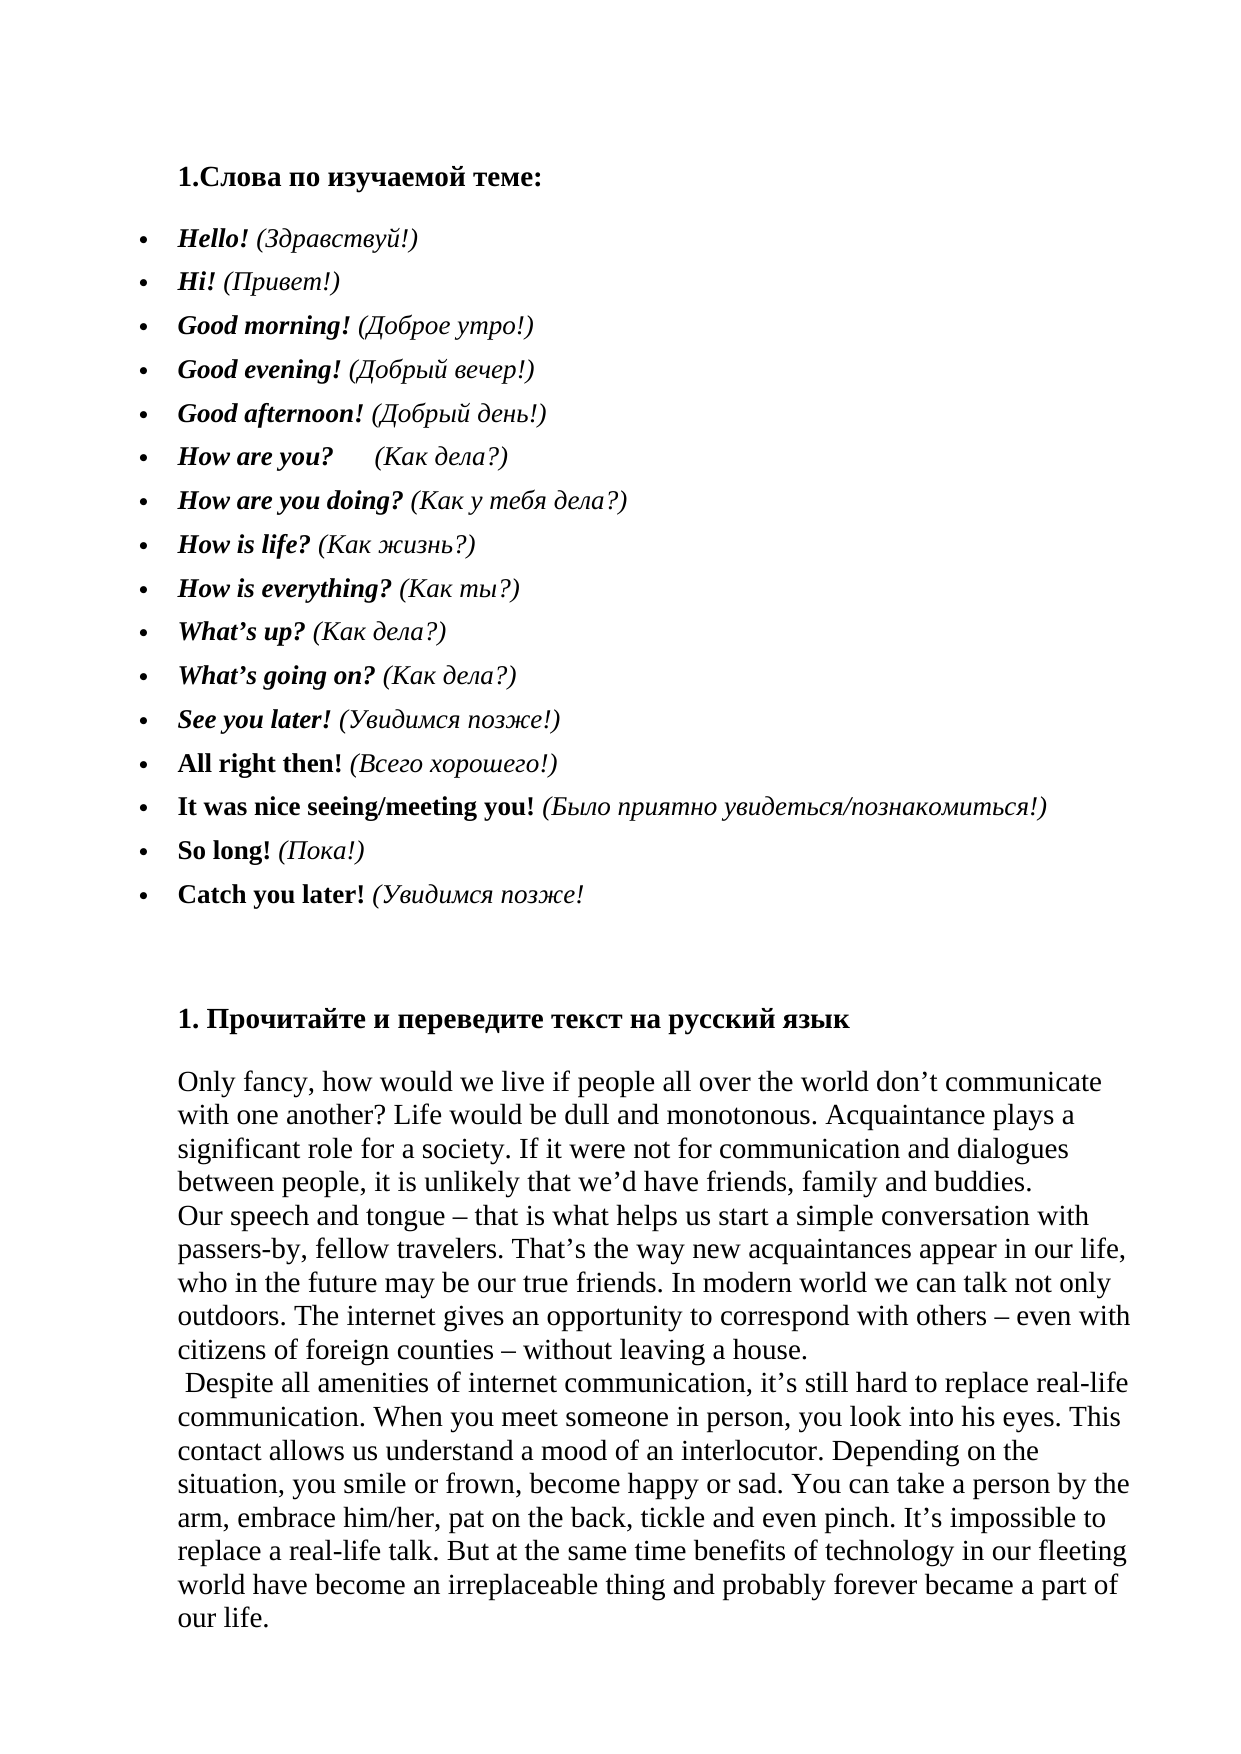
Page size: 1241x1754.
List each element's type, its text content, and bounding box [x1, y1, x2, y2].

text Our speech and tongue – that is what helps us start a simple conversation with passers-by, fellow travelers. That’s the way new acquaintances appear in our life, who in the future may be our true friends. In modern world we can talk not only outdoors. The internet gives an opportunity to correspond with others – even with citizens of foreign counties – without leaving a house. [177, 1198, 1152, 1366]
list It was nice seeing/meeting you! (Было приятно увидеться/познакомиться!) [140, 778, 1152, 822]
list How is life? (Как жизнь?) [140, 515, 1152, 559]
list How is everything? (Как ты?) [140, 559, 1152, 603]
text Only fancy, how would we live if people all over the world don’t communicate with one another? Life would be dull and monotonous. Acquaintance plays a significant role for a society. If it were not for communication and dialogues between people, it is unlikely that we’d have friends, family and buddies. [177, 1064, 1152, 1198]
list See you later! (Увидимся позже!) [140, 690, 1152, 734]
list What’s up? (Как дела?) [140, 603, 1152, 647]
list So long! (Пока!) [140, 822, 1152, 865]
text 1.Слова по изучаемой теме: [177, 159, 1152, 192]
list What’s going on? (Как дела?) [140, 647, 1152, 690]
list Hello! (Здравствуй!) [140, 222, 1152, 253]
text 1. Прочитайте и переведите текст на русский язык [177, 1001, 1152, 1034]
list Good evening! (Добрый вечер!) [140, 340, 1152, 384]
list All right then! (Всего хорошего!) [140, 734, 1152, 778]
list Good morning! (Доброе утро!) [140, 297, 1152, 340]
list How are you? (Как дела?) [140, 428, 1152, 472]
text Despite all amenities of internet communication, it’s still hard to replace real-life communication. When you meet someone in person, you look into his eyes. This contact allows us understand a mood of an interlocutor. Depending on the situation, you smile or frown, become happy or sad. You can take a person by the arm, embrace him/her, pat on the back, tickle and even pinch. It’s impossible to replace a real-life talk. But at the same time benefits of technology in our fleeting world have become an irreplaceable thing and probably forever became a part of our life. [177, 1366, 1152, 1634]
list Hi! (Привет!) [140, 253, 1152, 297]
list Good afternoon! (Добрый день!) [140, 384, 1152, 428]
list Catch you later! (Увидимся позже! [140, 865, 1152, 909]
list How are you doing? (Как у тебя дела?) [140, 472, 1152, 515]
